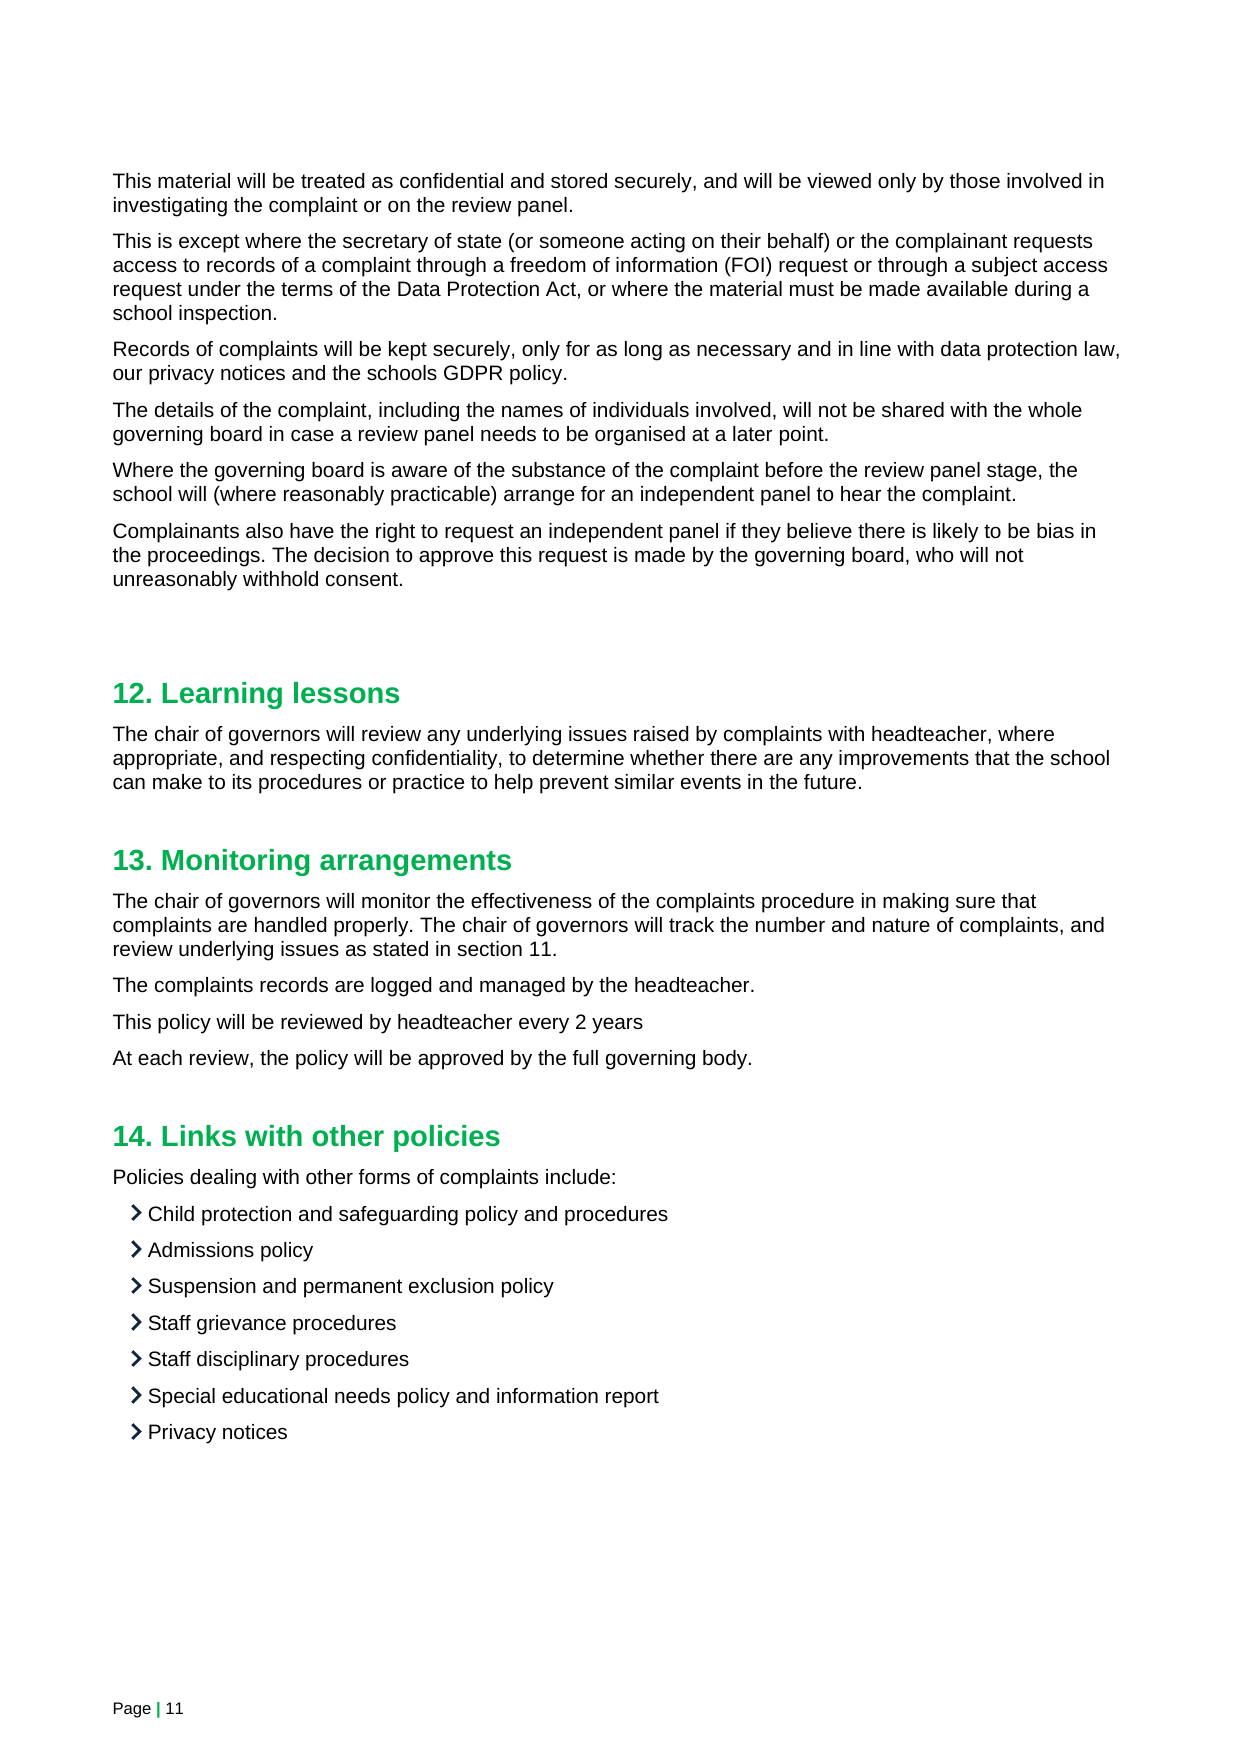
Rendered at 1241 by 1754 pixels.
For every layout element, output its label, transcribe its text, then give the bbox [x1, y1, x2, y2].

picture [131, 1313, 142, 1331]
text This is except where the secretary of state (or someone acting on their behalf) or the complainant requests access to records of a complaint through a freedom of information (FOI) request or through a subject access request under the terms of the Data Protection Act, or where the material must be made available during a school inspection. [112, 229, 1128, 325]
text This policy will be reviewed by headteacher every 2 years [112, 1009, 1128, 1033]
text The complaints records are logged and managed by the headteacher. [112, 973, 1128, 997]
list Staff disciplinary procedures [130, 1347, 1128, 1371]
text The chair of governors will monitor the effectiveness of the complaints procedure in making sure that complaints are handled properly. The chair of governors will track the number and nature of complaints, and review underlying issues as stated in section 11. [112, 889, 1128, 961]
list Staff grievance procedures [130, 1311, 1128, 1335]
subtitle 13. Monitoring arrangements [112, 843, 1128, 876]
picture [131, 1350, 142, 1367]
text Complainants also have the right to request an independent panel if they believe there is likely to be bias in the proceedings. The decision to approve this request is made by the governing board, who will not unreasonably withhold consent. [112, 518, 1128, 590]
text At each review, the policy will be approved by the full governing body. [112, 1046, 1128, 1070]
list Privacy notices [130, 1420, 1128, 1444]
list Admissions policy [130, 1238, 1128, 1262]
text Policies dealing with other forms of complaints include: [112, 1165, 1128, 1189]
picture [131, 1423, 142, 1440]
list Suspension and permanent exclusion policy [130, 1274, 1128, 1298]
text The details of the complaint, including the names of individuals involved, will not be shared with the whole governing board in case a review panel needs to be organised at a later point. [112, 398, 1128, 446]
text Records of complaints will be kept securely, only for as long as necessary and in line with data protection law, our privacy notices and the schools GDPR policy. [112, 337, 1128, 385]
picture [131, 1204, 142, 1221]
subtitle 12. Learning lessons [112, 676, 1128, 709]
list Special educational needs policy and information report [130, 1384, 1128, 1408]
subtitle 14. Links with other policies [112, 1119, 1128, 1152]
text This material will be treated as confidential and stored securely, and will be viewed only by those involved in investigating the complaint or on the review panel. [112, 168, 1128, 216]
picture [131, 1240, 142, 1258]
picture [131, 1386, 142, 1404]
text Where the governing board is aware of the substance of the complaint before the review panel stage, the school will (where reasonably practicable) arrange for an independent panel to hear the complaint. [112, 458, 1128, 506]
picture [131, 1277, 142, 1294]
list Child protection and safeguarding policy and procedures [130, 1201, 1128, 1225]
text The chair of governors will review any underlying issues raised by complaints with headteacher, where appropriate, and respecting confidentiality, to determine whether there are any improvements that the school can make to its procedures or practice to help prevent similar events in the future. [112, 722, 1128, 794]
